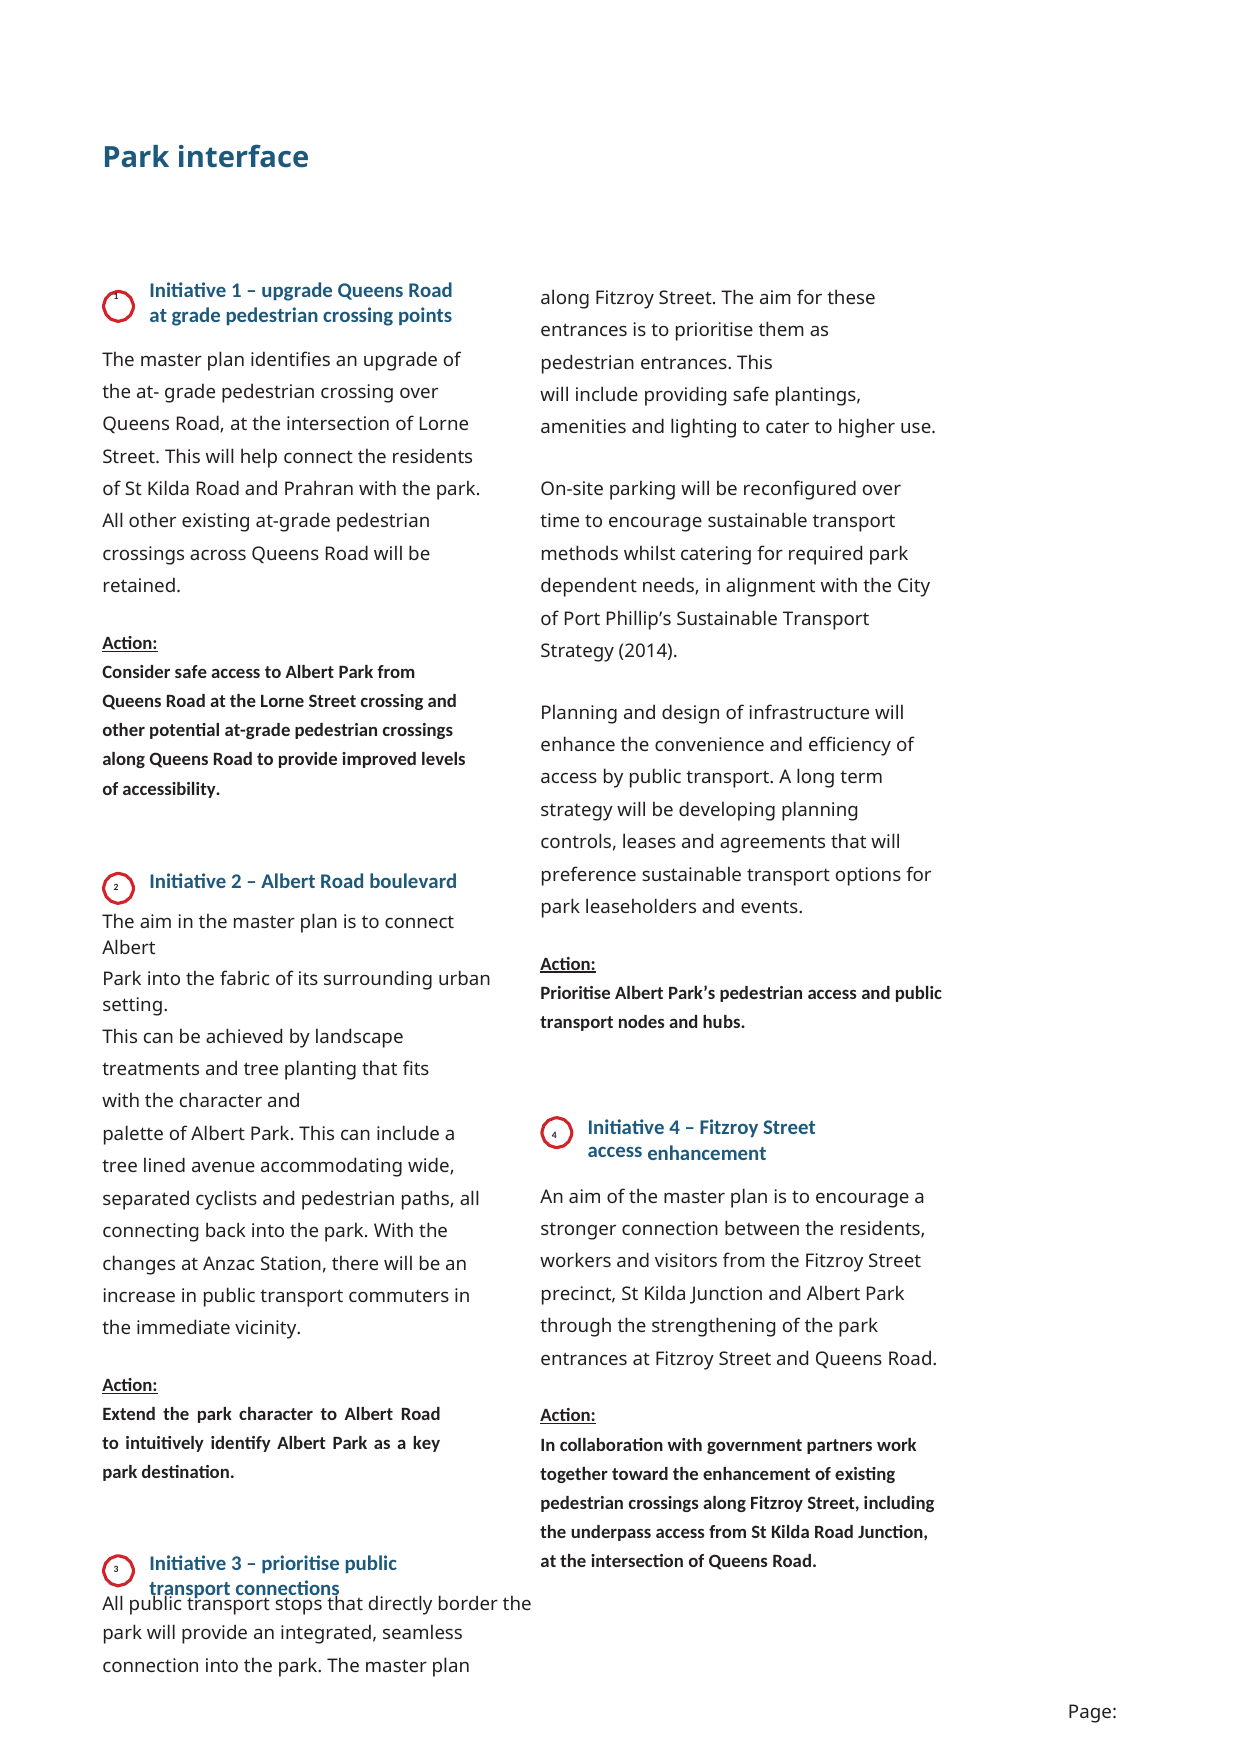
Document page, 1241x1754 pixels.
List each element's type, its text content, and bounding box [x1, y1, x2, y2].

text An aim of the master plan is to encourage a stronger connection between the residents, workers and visitors from the Fitzroy Street precinct, St Kilda Junction and Albert Park through the strengthening of the park entrances at Fitzroy Street and Queens Road. [540, 1183, 938, 1371]
text Action: [102, 631, 493, 654]
text Action: [540, 952, 1142, 975]
text In collaboration with government partners work together toward the enhancement of existing pedestrian crossings along Fitzroy Street, including the underpass access from St Kilda Road Junction, at the intersection of Queens Road. [540, 1427, 940, 1572]
text Park into the fabric of its surrounding urban setting. [102, 966, 493, 1017]
text Consider safe access to Albert Park from Queens Road at the Lorne Street crossing and other potential at-grade pedestrian crossings along Queens Road to provide improved levels of accessibility. [102, 660, 478, 799]
list Initiative 1 – upgrade Queens Road at grade pedestrian crossing points [113, 278, 473, 328]
list Initiative 4 – Fitzroy Street access enhancement [552, 1118, 874, 1164]
text Planning and design of infrastructure will enhance the convenience and efficiency of access by public transport. A long term strategy will be developing planning controls, leases and agreements that will preference sustainable transport options for park leaseholders and events. [540, 699, 936, 919]
list Initiative 3 – prioritise public transport connections [113, 1551, 482, 1601]
text This can be achieved by landscape treatments and tree planting that fits with the character and [102, 1023, 468, 1113]
text along Fitzroy Street. The aim for these entrances is to prioritise them as pedestrian entrances. This [540, 284, 914, 374]
text On-site parking will be reconfigured over time to encourage sustainable transport methods whilst catering for required park dependent needs, in alignment with the City of Port Phillip’s Sustainable Transport Strategy (2014). [540, 475, 943, 663]
text Park interface [102, 136, 1142, 176]
text Action: [102, 1373, 493, 1396]
list Initiative 2 – Albert Road boulevard [113, 868, 493, 894]
text Action: [540, 1404, 1142, 1427]
text Extend the park character to Albert Road to intuitively identify Albert Park as a key park destination. [102, 1402, 441, 1483]
text The aim in the master plan is to connect Albert [102, 908, 493, 959]
text The master plan identifies an upgrade of the at- grade pedestrian crossing over Queens Road, at the intersection of Lorne Street. This will help connect the residents of St Kilda Road and Prahran with the park. All other existing at-grade pedestrian crossings across Queens Road will be retained. [102, 346, 493, 598]
text will include providing safe plantings, amenities and lighting to cater to higher use. [540, 381, 941, 439]
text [102, 1619, 496, 1677]
text palette of Albert Park. This can include a tree lined avenue accommodating wide, separated cyclists and pedestrian paths, all connecting back into the park. With the changes at Anzac Station, there will be an increase in public transport commuters in the immediate vicinity. [102, 1120, 490, 1340]
text Prioritise Albert Park’s pedestrian access and public transport nodes and hubs. [540, 981, 943, 1033]
